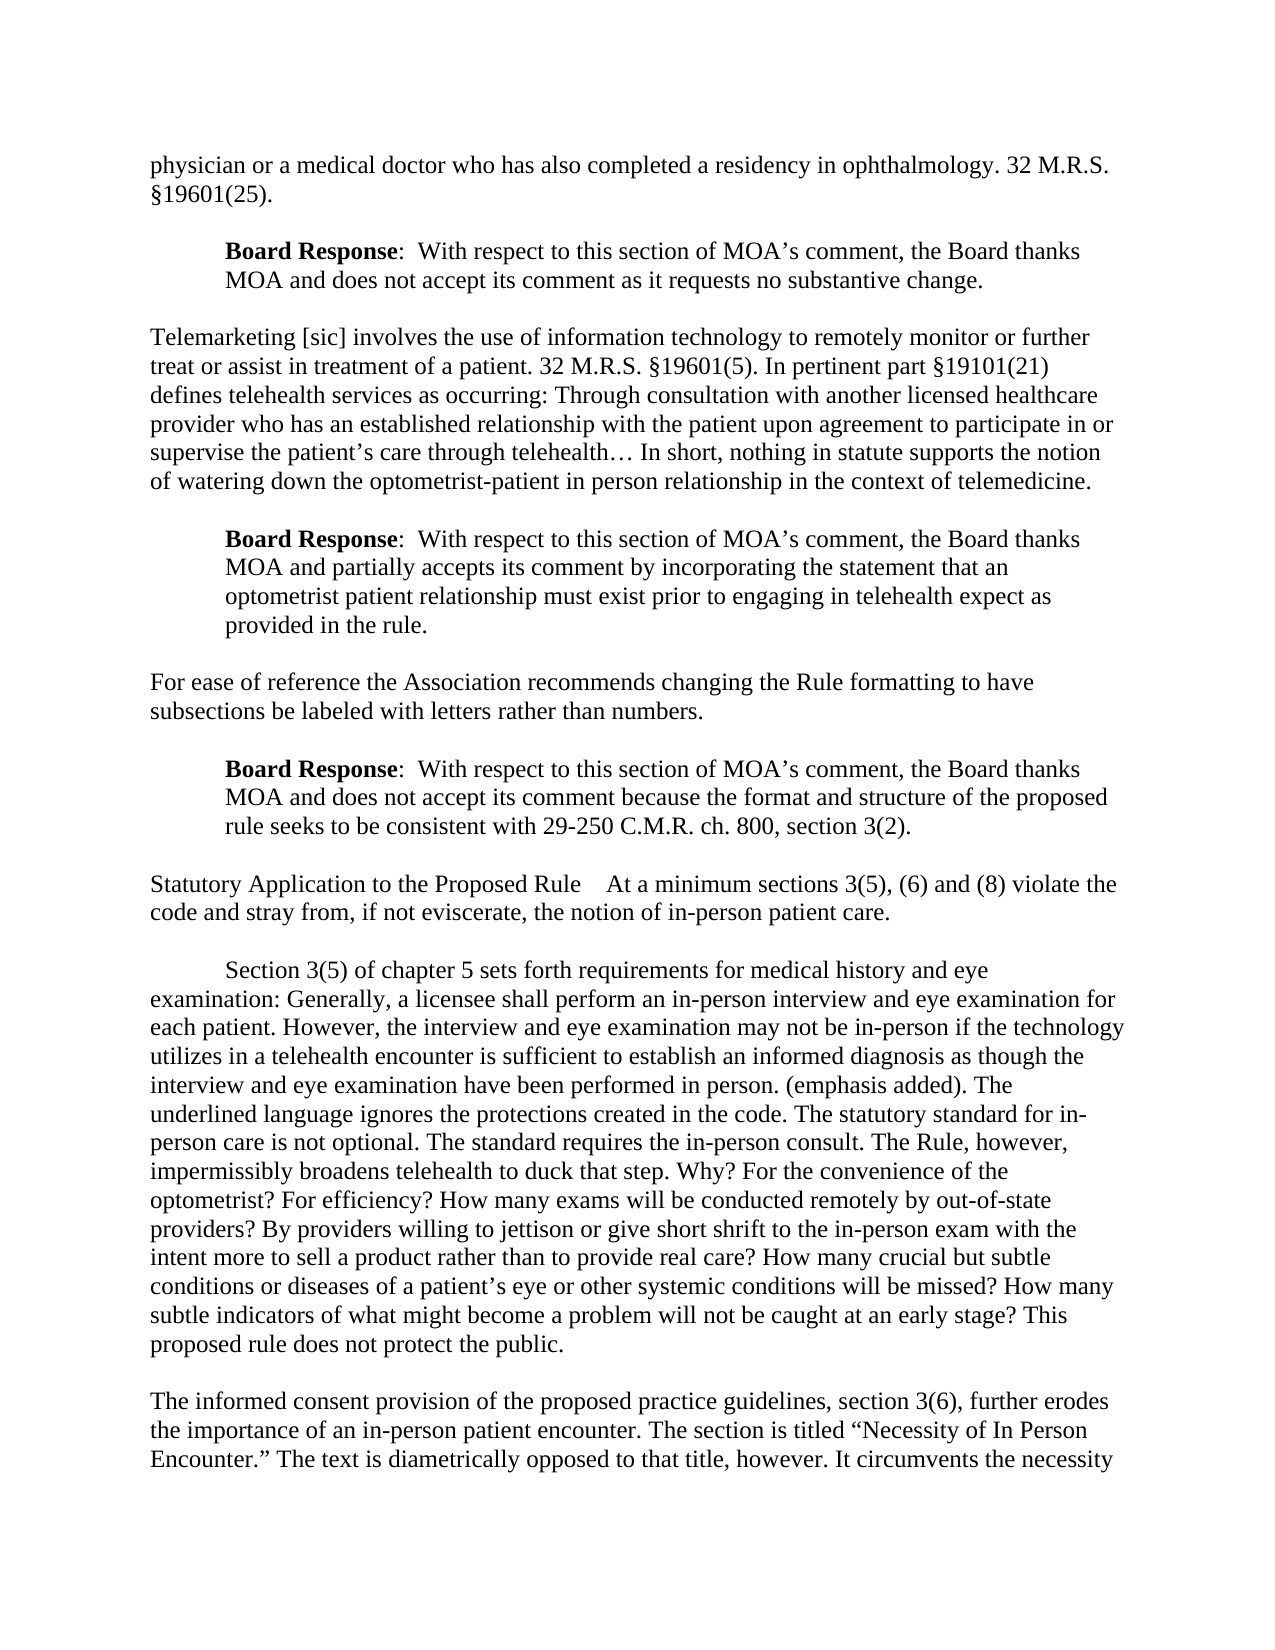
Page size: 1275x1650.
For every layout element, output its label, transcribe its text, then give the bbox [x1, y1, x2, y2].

text Board Response: With respect to this section of MOA’s comment, the Board thanks MOA and partially accepts its comment by incorporating the statement that an optometrist patient relationship must exist prior to engaging in telehealth expect as provided in the rule. [225, 524, 1125, 639]
text Telemarketing [sic] involves the use of information technology to remotely monitor or further treat or assist in treatment of a patient. 32 M.R.S. §19601(5). In pertinent part §19101(21) defines telehealth services as occurring: Through consultation with another licensed healthcare provider who has an established relationship with the patient upon agreement to participate in or supervise the patient’s care through telehealth… In short, nothing in statute supports the notion of watering down the optometrist-patient in person relationship in the context of telemedicine. [150, 322, 1125, 495]
text Board Response: With respect to this section of MOA’s comment, the Board thanks MOA and does not accept its comment as it requests no substantive change. [225, 236, 1125, 294]
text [150, 1386, 1125, 1472]
text Statutory Application to the Proposed Rule At a minimum sections 3(5), (6) and (8) violate the code and stray from, if not eviscerate, the notion of in-person patient care. [150, 869, 1125, 926]
text Section 3(5) of chapter 5 sets forth requirements for medical history and eye examination: Generally, a licensee shall perform an in-person interview and eye examination for each patient. However, the interview and eye examination may not be in-person if the technology utilizes in a telehealth encounter is sufficient to establish an informed diagnosis as though the interview and eye examination have been performed in person. (emphasis added). The underlined language ignores the protections created in the code. The statutory standard for in-person care is not optional. The standard requires the in-person consult. The Rule, however, impermissibly broadens telehealth to duck that step. Why? For the convenience of the optometrist? For efficiency? How many exams will be conducted remotely by out-of-state providers? By providers willing to jettison or give short shrift to the in-person exam with the intent more to sell a product rather than to provide real care? How many crucial but subtle conditions or diseases of a patient’s eye or other systemic conditions will be missed? How many subtle indicators of what might become a problem will not be caught at an early stage? This proposed rule does not protect the public. [150, 955, 1125, 1357]
text For ease of reference the Association recommends changing the Rule formatting to have subsections be labeled with letters rather than numbers. [150, 667, 1125, 725]
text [150, 150, 1125, 207]
text Board Response: With respect to this section of MOA’s comment, the Board thanks MOA and does not accept its comment because the format and structure of the proposed rule seeks to be consistent with 29-250 C.M.R. ch. 800, section 3(2). [225, 754, 1125, 840]
